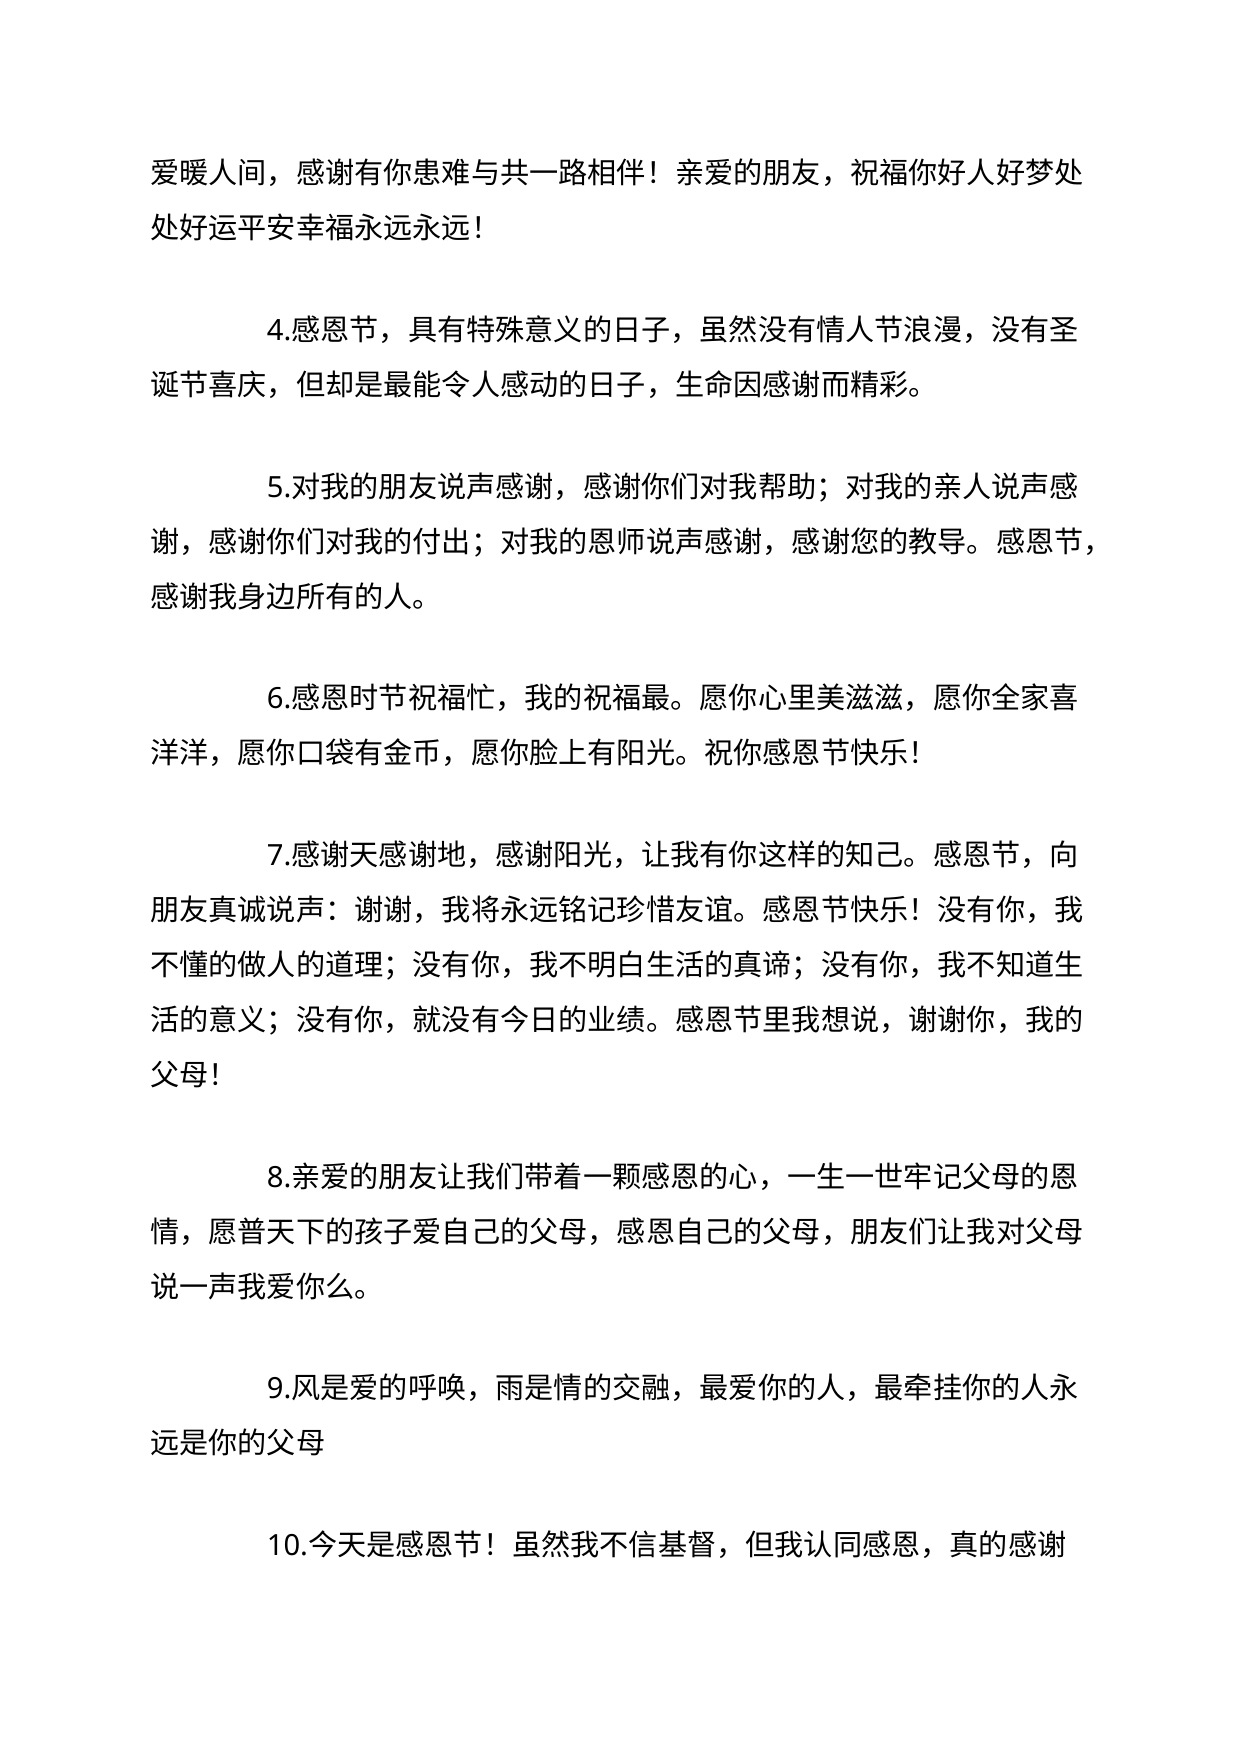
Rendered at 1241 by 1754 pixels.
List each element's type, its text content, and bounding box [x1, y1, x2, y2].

text 8.亲爱的朋友让我们带着一颗感恩的心，一生一世牢记父母的恩情，愿普天下的孩子爱自己的父母，感恩自己的父母，朋友们让我对父母说一声我爱你么。 [150, 1153, 1090, 1306]
text 7.感谢天感谢地，感谢阳光，让我有你这样的知己。感恩节，向朋友真诚说声：谢谢，我将永远铭记珍惜友谊。感恩节快乐！没有你，我不懂的做人的道理；没有你，我不明白生活的真谛；没有你，我不知道生活的意义；没有你，就没有今日的业绩。感恩节里我想说，谢谢你，我的父母！ [150, 832, 1090, 1094]
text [150, 150, 1090, 247]
text 6.感恩时节祝福忙，我的祝福最。愿你心里美滋滋，愿你全家喜洋洋，愿你口袋有金币，愿你脸上有阳光。祝你感恩节快乐！ [150, 675, 1090, 772]
text 5.对我的朋友说声感谢，感谢你们对我帮助；对我的亲人说声感谢，感谢你们对我的付出；对我的恩师说声感谢，感谢您的教导。感恩节，感谢我身边所有的人。 [150, 463, 1090, 616]
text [150, 1522, 1090, 1564]
text 4.感恩节，具有特殊意义的日子，虽然没有情人节浪漫，没有圣诞节喜庆，但却是最能令人感动的日子，生命因感谢而精彩。 [150, 307, 1090, 404]
text 9.风是爱的呼唤，雨是情的交融，最爱你的人，最牵挂你的人永远是你的父母 [150, 1365, 1090, 1462]
